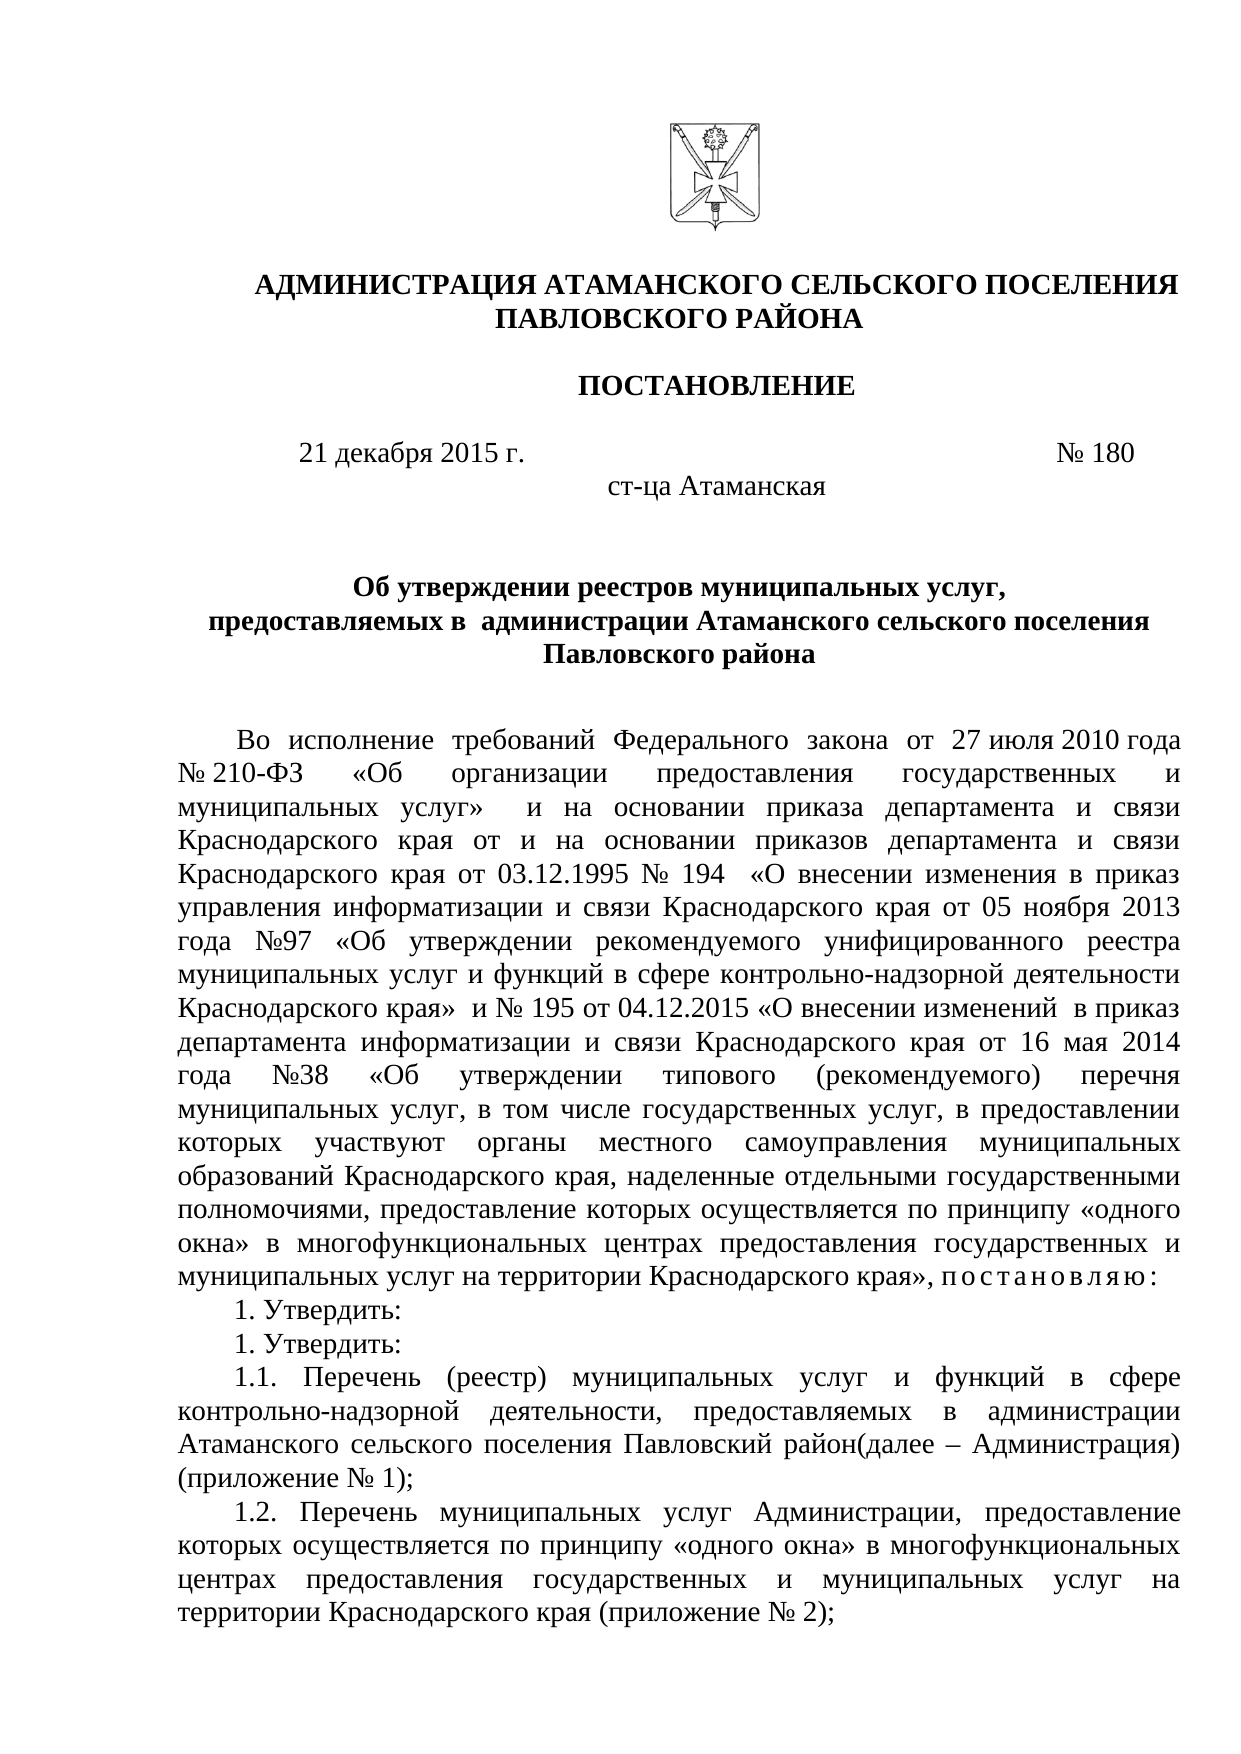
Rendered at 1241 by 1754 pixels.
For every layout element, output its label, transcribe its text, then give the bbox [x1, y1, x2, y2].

text 1. Утвердить: [177, 1292, 1181, 1326]
text ст-ца Атаманская [177, 468, 1181, 502]
text 1. Утвердить: [177, 1326, 1181, 1359]
text 1.2. Перечень муниципальных услуг Администрации, предоставление которых осуществляется по принципу «одного окна» в многофункциональных центрах предоставления государственных и муниципальных услуг на территории Краснодарского края (приложение № 2); [177, 1494, 1181, 1628]
title Об утверждении реестров муниципальных услуг, [177, 569, 1181, 603]
text ПОСТАНОВЛЕНИЕ [177, 368, 1181, 401]
picture [662, 118, 771, 234]
text 1.1. Перечень (реестр) муниципальных услуг и функций в сфере контрольно-надзорной деятельности, предоставляемых в администрации Атаманского сельского поселения Павловский район(далее – Администрация) (приложение № 1); [177, 1359, 1181, 1494]
text 21 декабря 2015 г. № 180 [177, 435, 1181, 468]
text АДМИНИСТРАЦИЯ АТАМАНСКОГО СЕЛЬСКОГО ПОСЕЛЕНИЯ ПАВЛОВСКОГО РАЙОНА [177, 267, 1181, 334]
title предоставляемых в администрации Атаманского сельского поселения Павловского района [177, 603, 1181, 670]
text Во исполнение требований Федерального закона от 27 июля 2010 года № 210-ФЗ «Об организации предоставления государственных и муниципальных услуг» и на основании приказа департамента и связи Краснодарского края от и на основании приказов департамента и связи Краснодарского края от 03.12.1995 № 194 «О внесении изменения в приказ управления информатизации и связи Краснодарского края от 05 ноября 2013 года №97 «Об утверждении рекомендуемого унифицированного реестра муниципальных услуг и функций в сфере контрольно-надзорной деятельности Краснодарского края» и № 195 от 04.12.2015 «О внесении изменений в приказ департамента информатизации и связи Краснодарского края от 16 мая 2014 года №38 «Об утверждении типового (рекомендуемого) перечня муниципальных услуг, в том числе государственных услуг, в предоставлении которых участвуют органы местного самоуправления муниципальных образований Краснодарского края, наделенные отдельными государственными полномочиями, предоставление которых осуществляется по принципу «одного окна» в многофункциональных центрах предоставления государственных и муниципальных услуг на территории Краснодарского края», постановляю: [177, 722, 1181, 1292]
